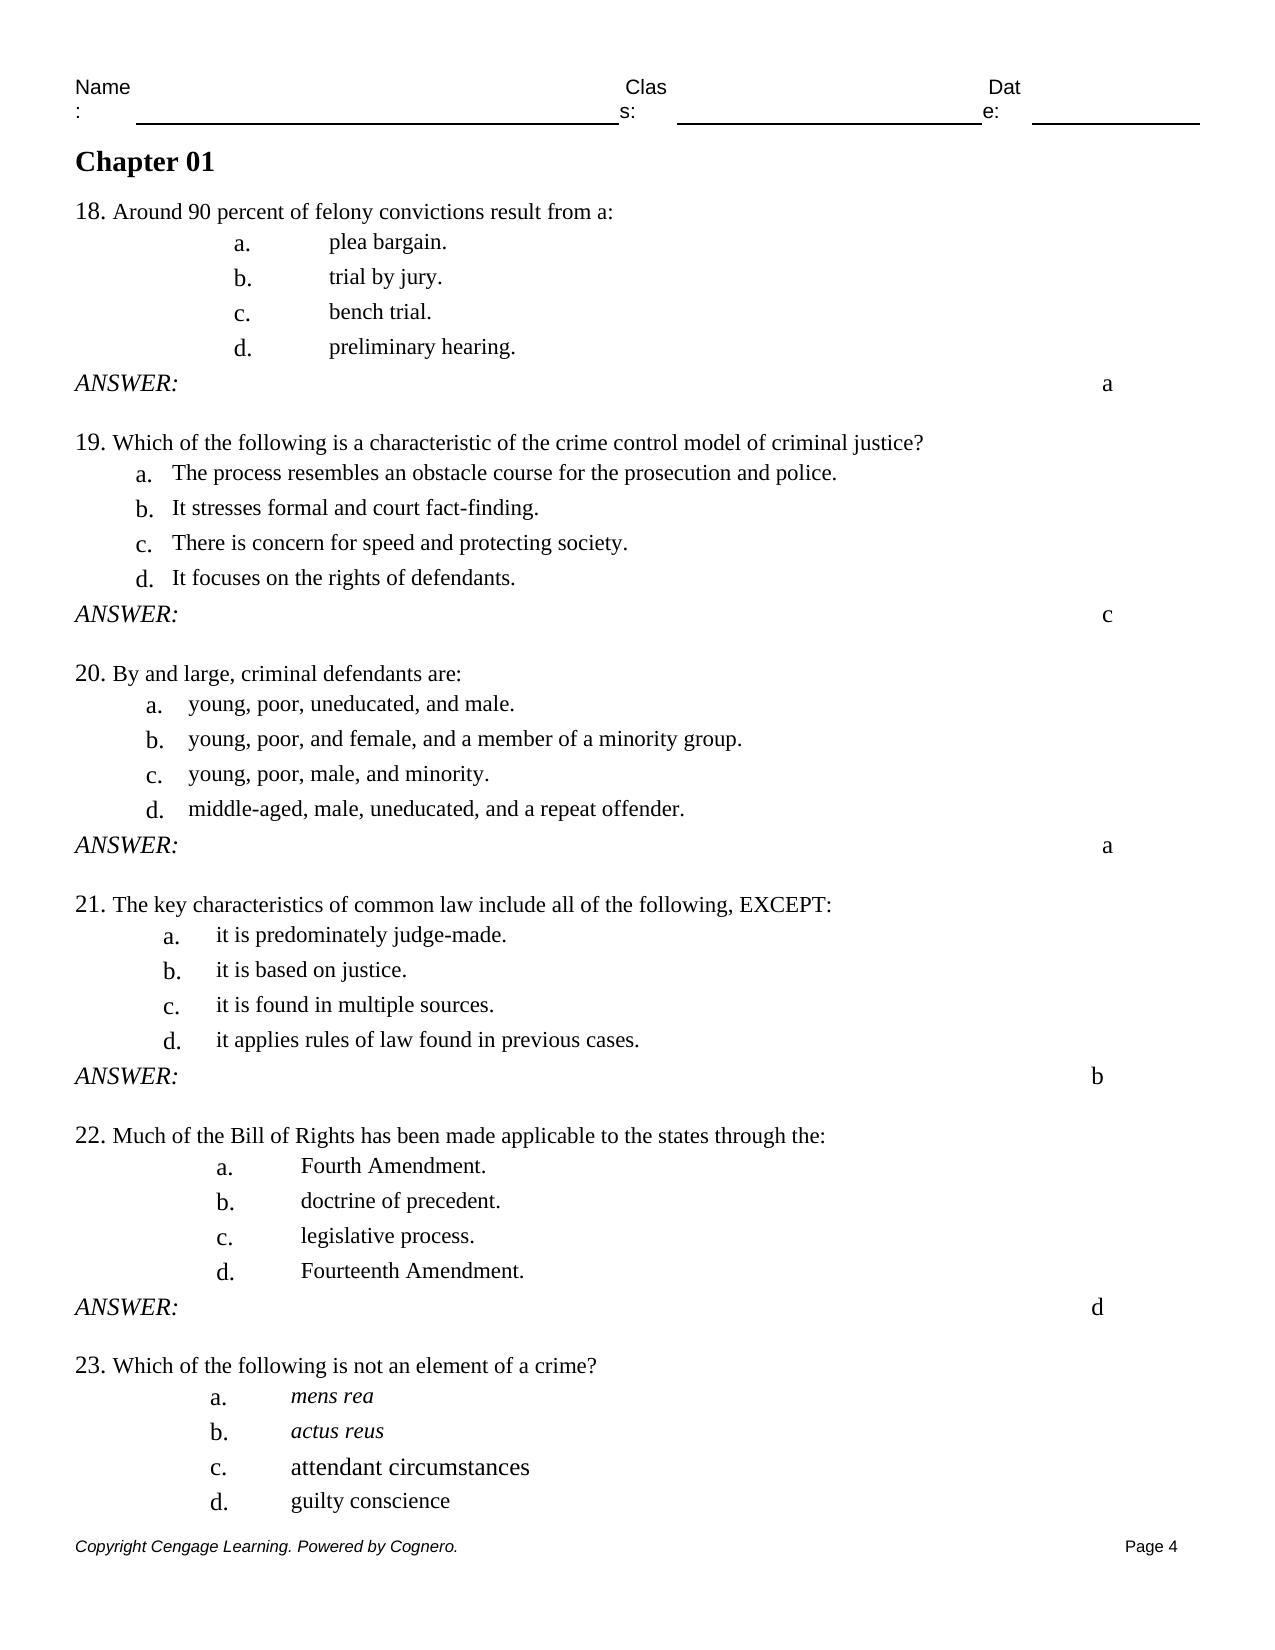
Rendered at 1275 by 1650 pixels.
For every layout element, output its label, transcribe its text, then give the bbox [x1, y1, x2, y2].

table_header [75, 1351, 1200, 1519]
table_header 20. By and large, criminal defendants are: [75, 658, 1200, 862]
table_header 18. Around 90 percent of felony convictions result from a: [75, 196, 1200, 400]
table_header 22. Much of the Bill of Rights has been made applicable to the states through the: [75, 1120, 1200, 1324]
table_header 19. Which of the following is a characteristic of the crime control model of criminal justice? [75, 427, 1200, 631]
table_header 21. The key characteristics of common law include all of the following, EXCEPT: [75, 889, 1200, 1093]
